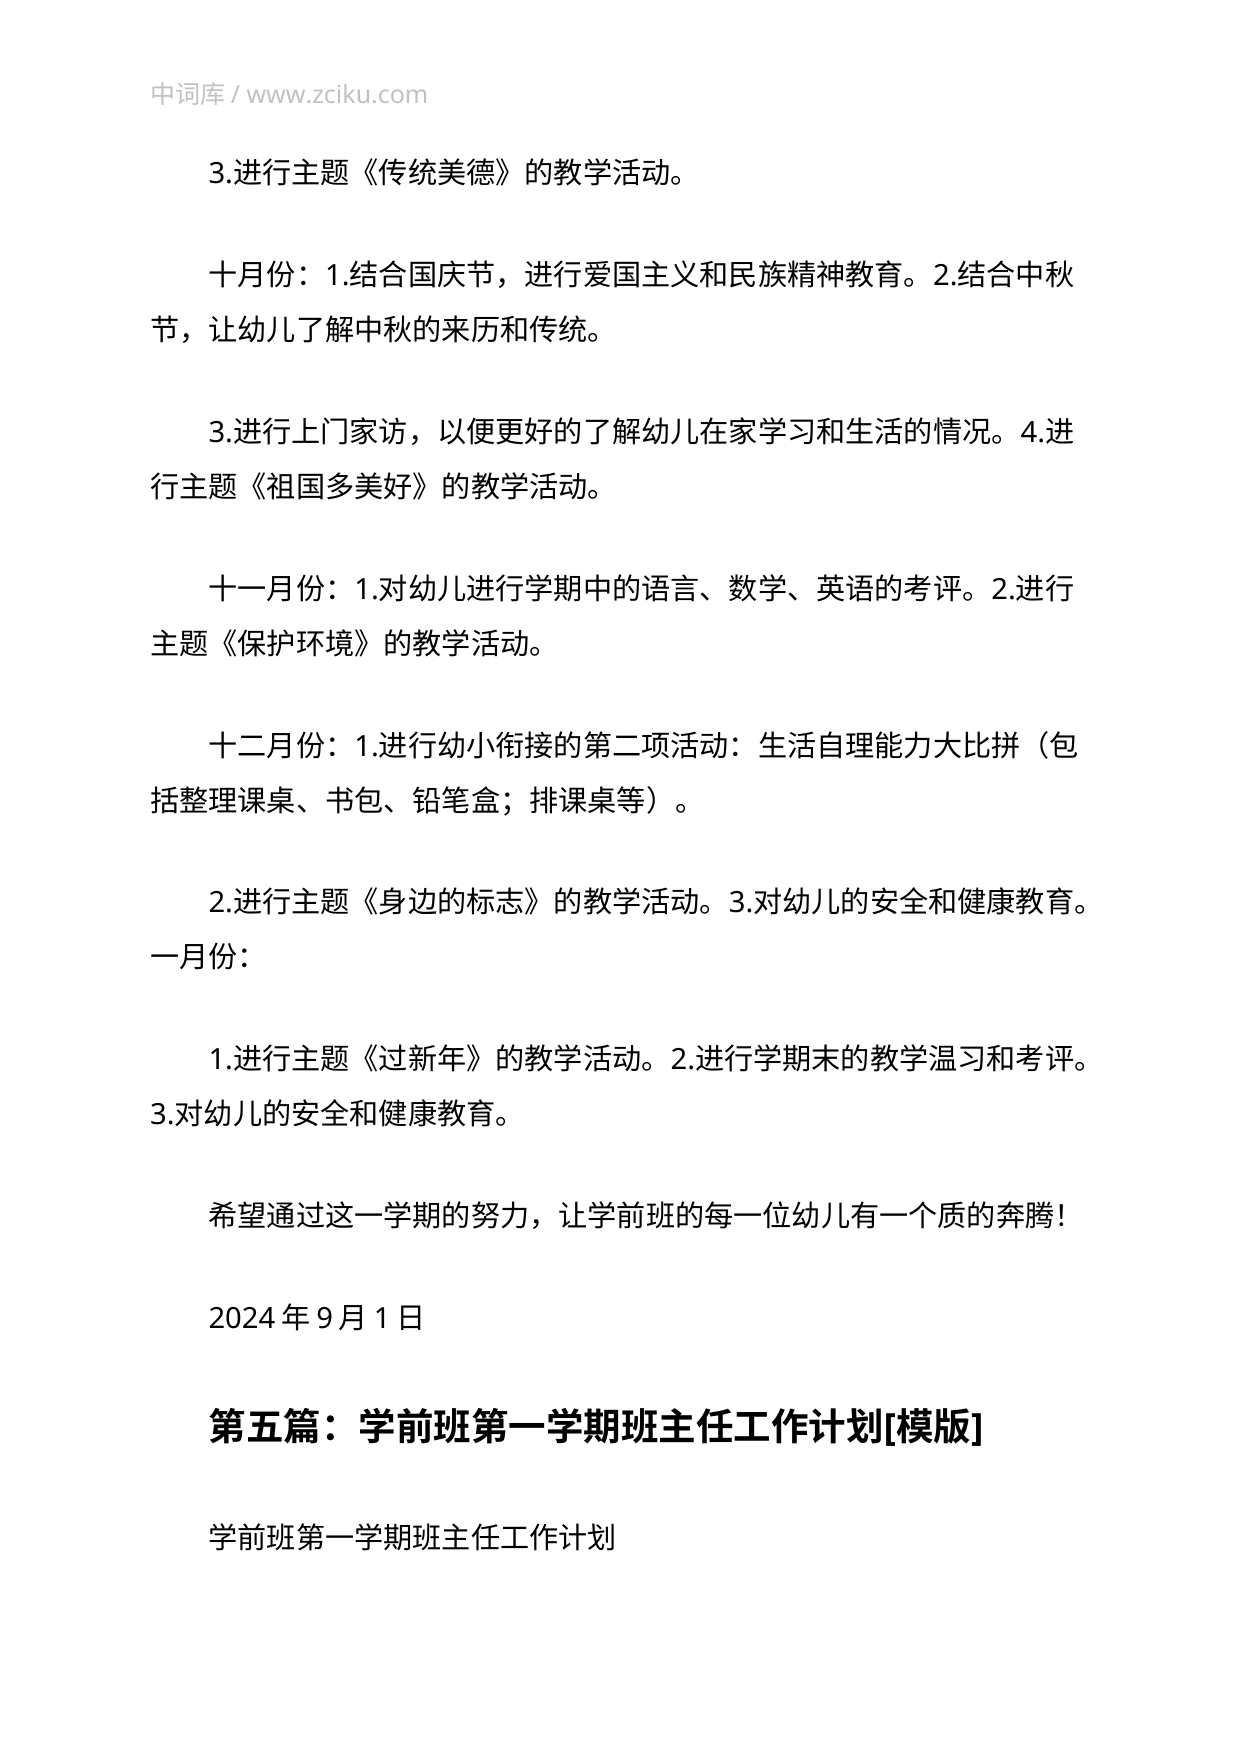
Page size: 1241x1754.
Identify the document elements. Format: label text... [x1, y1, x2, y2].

text 学前班第一学期班主任工作计划 [150, 1514, 1090, 1556]
text 十二月份：1.进行幼小衔接的第二项活动：生活自理能力大比拼（包括整理课桌、书包、铅笔盒；排课桌等）。 [150, 722, 1090, 819]
text 希望通过这一学期的努力，让学前班的每一位幼儿有一个质的奔腾！ [150, 1193, 1090, 1235]
text 十月份：1.结合国庆节，进行爱国主义和民族精神教育。2.结合中秋节，让幼儿了解中秋的来历和传统。 [150, 252, 1090, 349]
text 3.进行主题《传统美德》的教学活动。 [150, 150, 1090, 192]
text 十一月份：1.对幼儿进行学期中的语言、数学、英语的考评。2.进行主题《保护环境》的教学活动。 [150, 566, 1090, 663]
text 1.进行主题《过新年》的教学活动。2.进行学期末的教学温习和考评。3.对幼儿的安全和健康教育。 [150, 1036, 1090, 1133]
text 2.进行主题《身边的标志》的教学活动。3.对幼儿的安全和健康教育。一月份： [150, 879, 1090, 976]
text 第五篇：学前班第一学期班主任工作计划[模版] [150, 1397, 1090, 1451]
text 2024年9月1日 [150, 1294, 1090, 1337]
text 3.进行上门家访，以便更好的了解幼儿在家学习和生活的情况。4.进行主题《祖国多美好》的教学活动。 [150, 409, 1090, 506]
